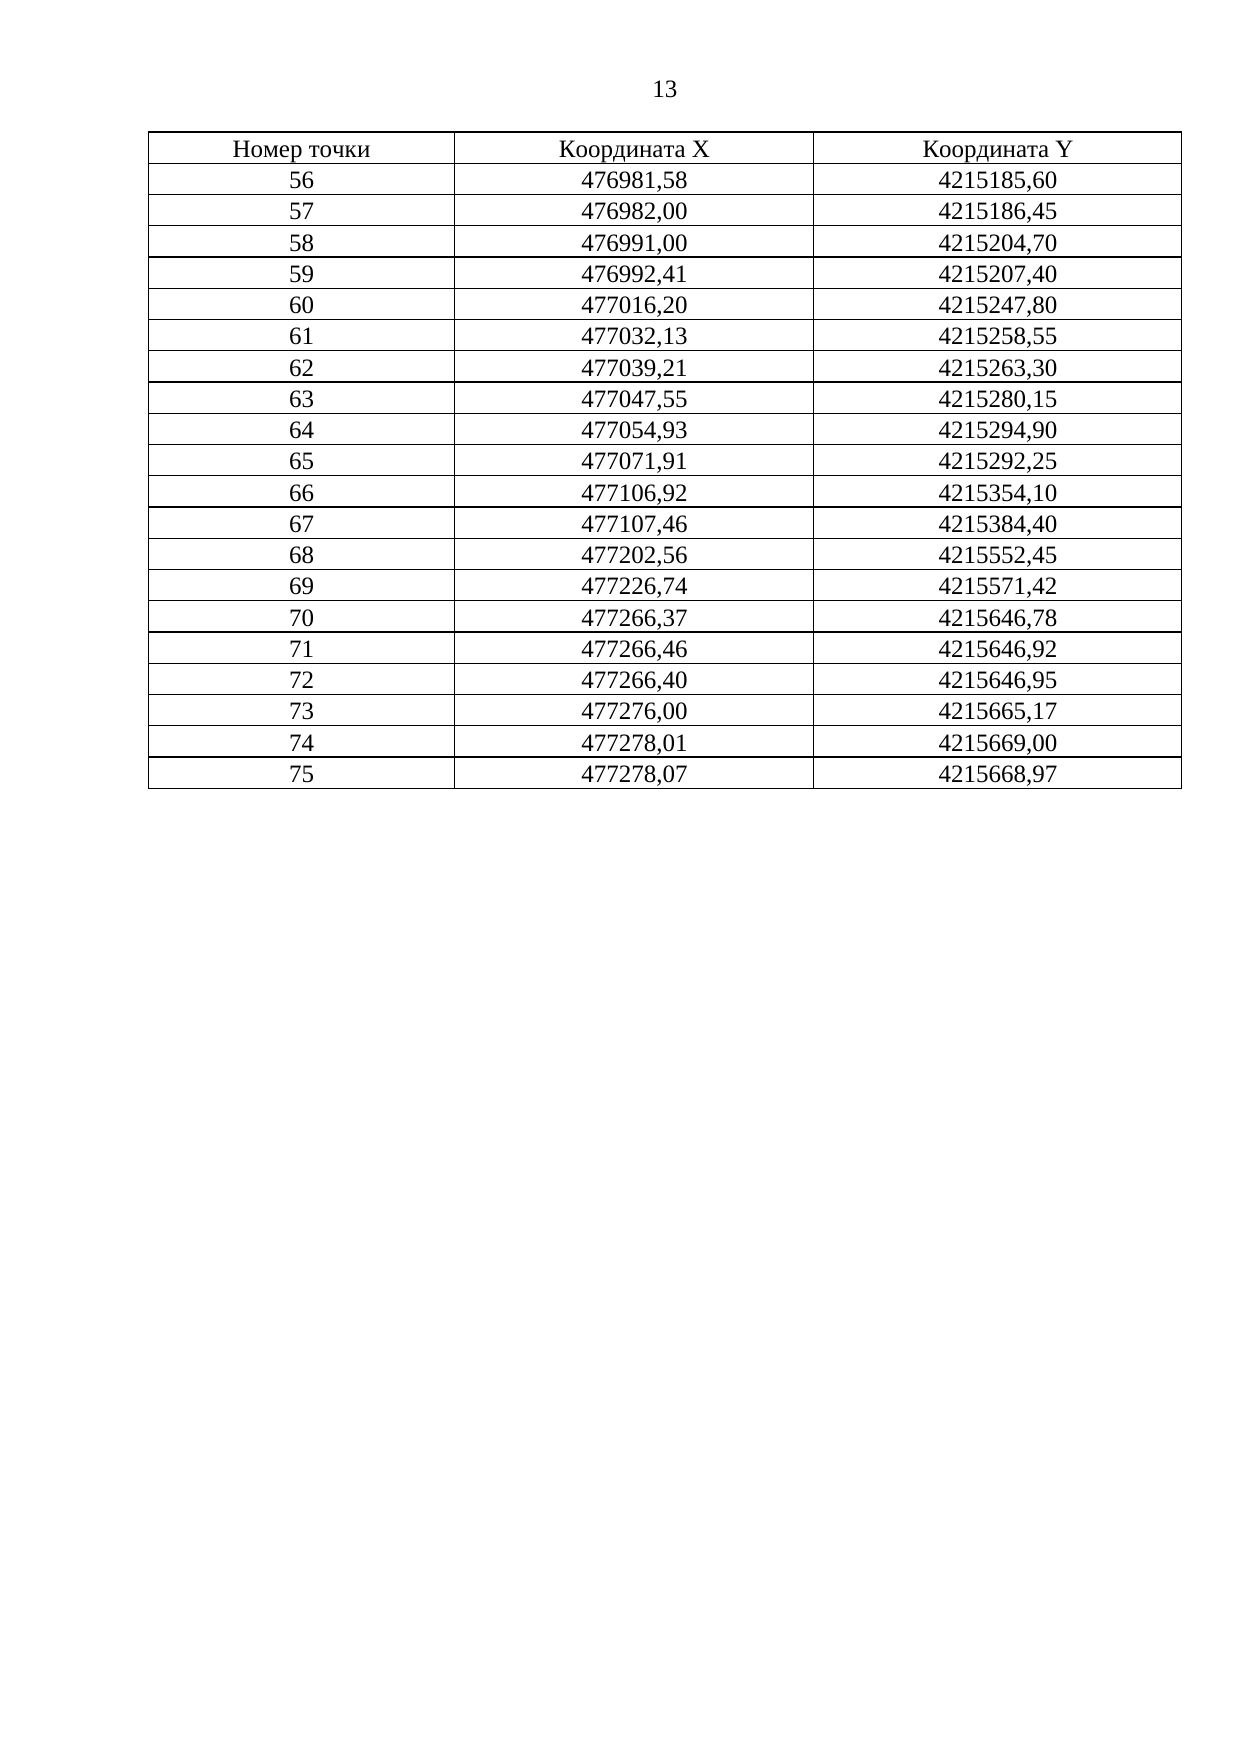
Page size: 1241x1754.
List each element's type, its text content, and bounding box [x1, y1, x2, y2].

table_cell 74 [149, 726, 454, 756]
table_cell 70 [149, 601, 454, 631]
table_cell 4215258,55 [814, 320, 1181, 350]
table_cell 63 [149, 383, 454, 413]
table_cell 477016,20 [455, 289, 813, 319]
table_cell 4215384,40 [814, 508, 1181, 538]
table_cell 477226,74 [455, 570, 813, 600]
table_cell 4215292,25 [814, 445, 1181, 475]
table_cell 477276,00 [455, 695, 813, 725]
table_cell 4215646,92 [814, 633, 1181, 663]
table_cell 75 [149, 758, 454, 788]
table_cell 477266,37 [455, 601, 813, 631]
table_cell 4215207,40 [814, 258, 1181, 288]
table_cell 477278,07 [455, 758, 813, 788]
table_cell 59 [149, 258, 454, 288]
table_cell 4215354,10 [814, 476, 1181, 506]
table_cell 477047,55 [455, 383, 813, 413]
table_cell 477032,13 [455, 320, 813, 350]
table_cell 4215646,95 [814, 664, 1181, 694]
table_header Координата Х [455, 133, 813, 163]
table_cell 60 [149, 289, 454, 319]
table_cell 4215294,90 [814, 414, 1181, 444]
table_cell 477278,01 [455, 726, 813, 756]
table_cell 477266,40 [455, 664, 813, 694]
table_cell 66 [149, 476, 454, 506]
table_cell 68 [149, 539, 454, 569]
table_cell 4215646,78 [814, 601, 1181, 631]
table_cell 4215185,60 [814, 164, 1181, 194]
table_cell 57 [149, 195, 454, 225]
table_cell 64 [149, 414, 454, 444]
table_cell 4215280,15 [814, 383, 1181, 413]
table_cell 4215669,00 [814, 726, 1181, 756]
table_cell 477107,46 [455, 508, 813, 538]
table_cell 476992,41 [455, 258, 813, 288]
table_cell 477054,93 [455, 414, 813, 444]
table_cell 477071,91 [455, 445, 813, 475]
table_cell 67 [149, 508, 454, 538]
table_cell 4215186,45 [814, 195, 1181, 225]
table_cell 477039,21 [455, 351, 813, 381]
table_cell 58 [149, 226, 454, 256]
table_cell 4215263,30 [814, 351, 1181, 381]
table_header Координата Y [814, 133, 1181, 163]
table_cell 65 [149, 445, 454, 475]
table_cell 4215552,45 [814, 539, 1181, 569]
table_cell 72 [149, 664, 454, 694]
table_cell 476982,00 [455, 195, 813, 225]
table_cell 477106,92 [455, 476, 813, 506]
table_cell 69 [149, 570, 454, 600]
table_cell 4215247,80 [814, 289, 1181, 319]
table_cell 56 [149, 164, 454, 194]
table_cell 4215665,17 [814, 695, 1181, 725]
table_header Номер точки [149, 133, 454, 163]
table_cell 61 [149, 320, 454, 350]
table_cell 73 [149, 695, 454, 725]
table_cell 477266,46 [455, 633, 813, 663]
table_cell 476991,00 [455, 226, 813, 256]
table_cell 62 [149, 351, 454, 381]
table_cell 71 [149, 633, 454, 663]
table_cell 4215571,42 [814, 570, 1181, 600]
table_cell 4215668,97 [814, 758, 1181, 788]
table_cell 477202,56 [455, 539, 813, 569]
table_cell 4215204,70 [814, 226, 1181, 256]
table_cell 476981,58 [455, 164, 813, 194]
